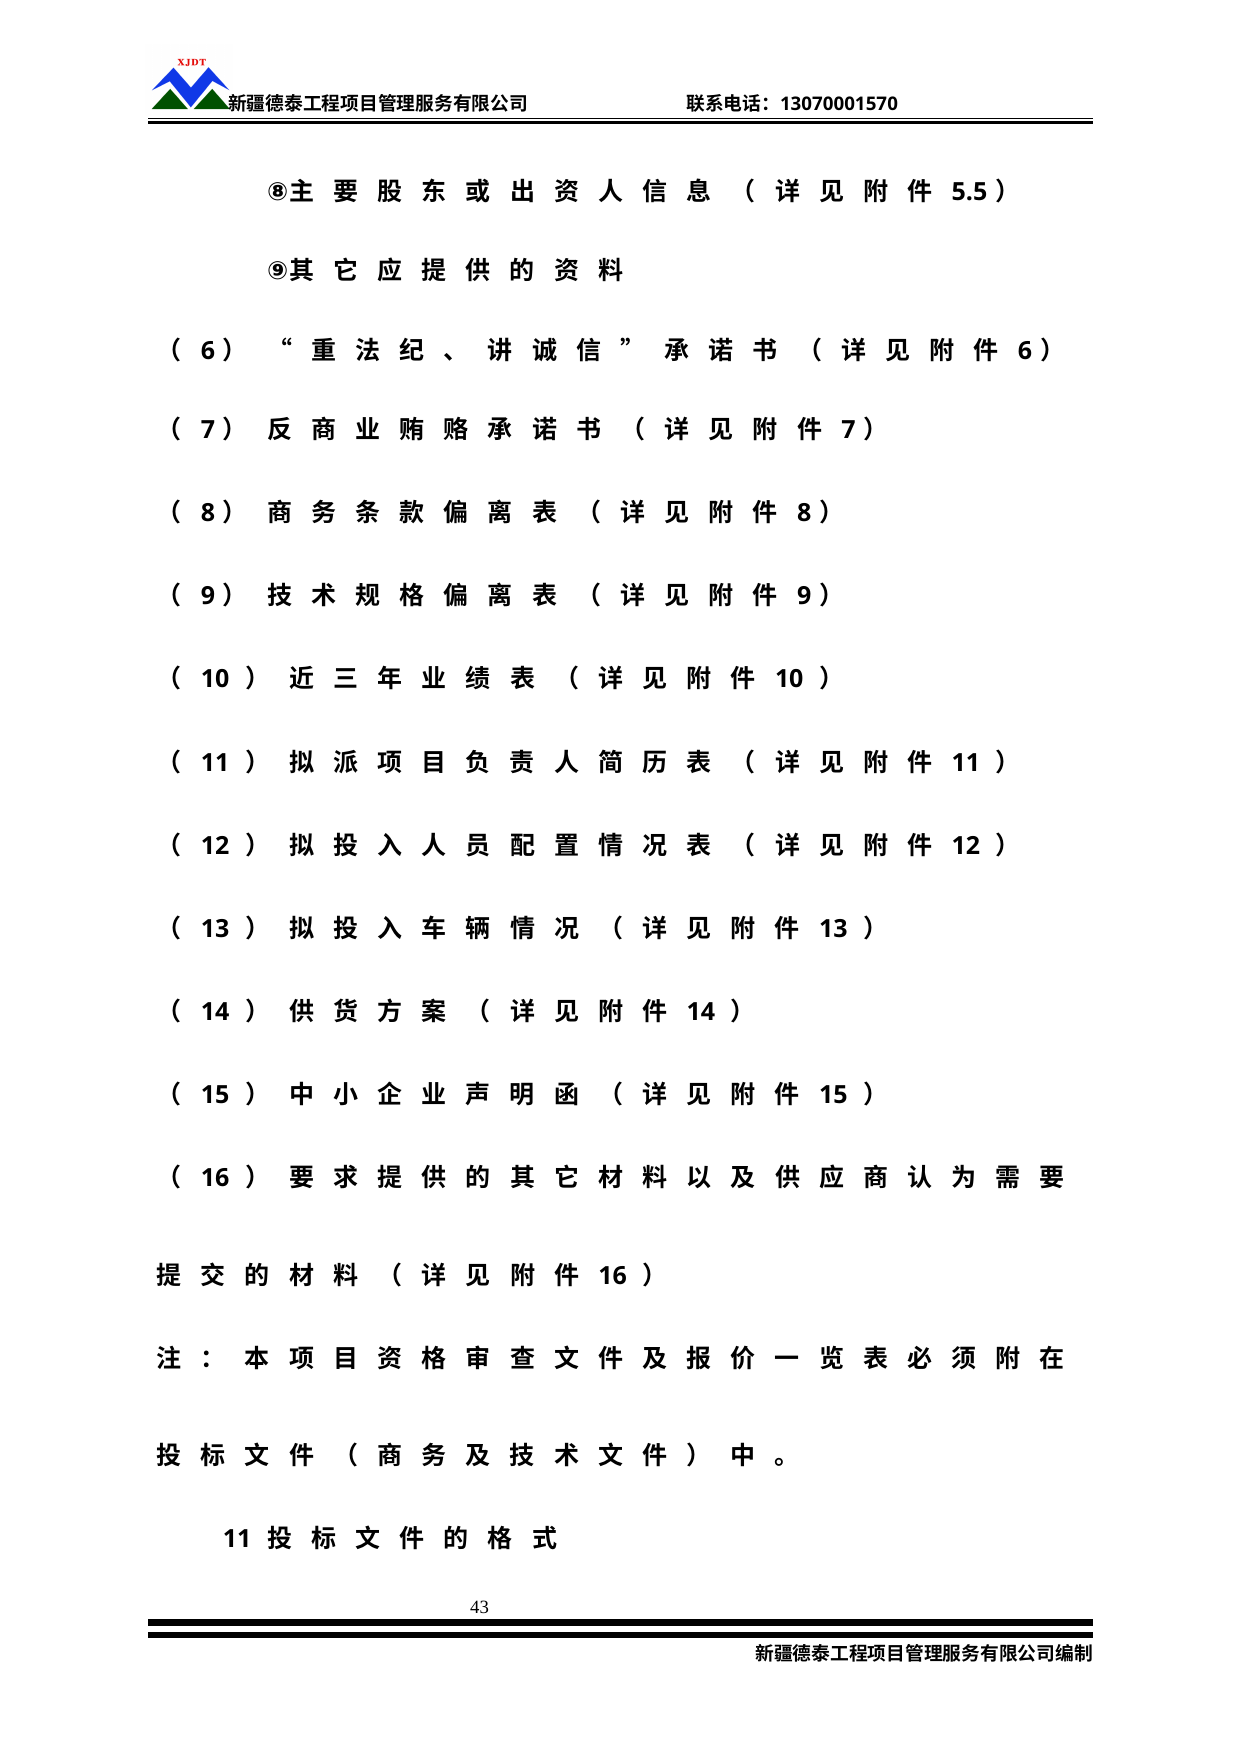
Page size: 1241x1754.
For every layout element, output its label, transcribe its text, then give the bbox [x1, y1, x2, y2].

text （8）商务条款偏离表（详见附件8） [156, 478, 1084, 543]
text （7）反商业贿赂承诺书（详见附件7） [156, 395, 1084, 460]
text （16）要求提供的其它材料以及供应商认为需要提交的材料（详见附件16） [156, 1143, 1084, 1306]
text （15）中小企业声明函（详见附件15） [156, 1060, 1084, 1125]
text （10）近三年业绩表（详见附件10） [156, 644, 1084, 709]
text 注：本项目资格审查文件及报价一览表必须附在投标文件（商务及技术文件）中。 [156, 1324, 1084, 1486]
text 11 投标文件的格式 [156, 1504, 1084, 1569]
text （11）拟派项目负责人简历表（详见附件11） [156, 728, 1084, 793]
text （14）供货方案（详见附件14） [156, 977, 1084, 1042]
text ⑨其它应提供的资料 [156, 236, 1084, 301]
text （12）拟投入人员配置情况表（详见附件12） [156, 811, 1084, 876]
text （9）技术规格偏离表（详见附件9） [156, 561, 1084, 626]
text （6）“重法纪、讲诚信”承诺书（详见附件6） [156, 316, 1084, 381]
picture [144, 44, 234, 116]
text ⑧主要股东或出资人信息（详见附件5.5） [156, 157, 1084, 222]
text （13）拟投入车辆情况（详见附件13） [156, 894, 1084, 959]
